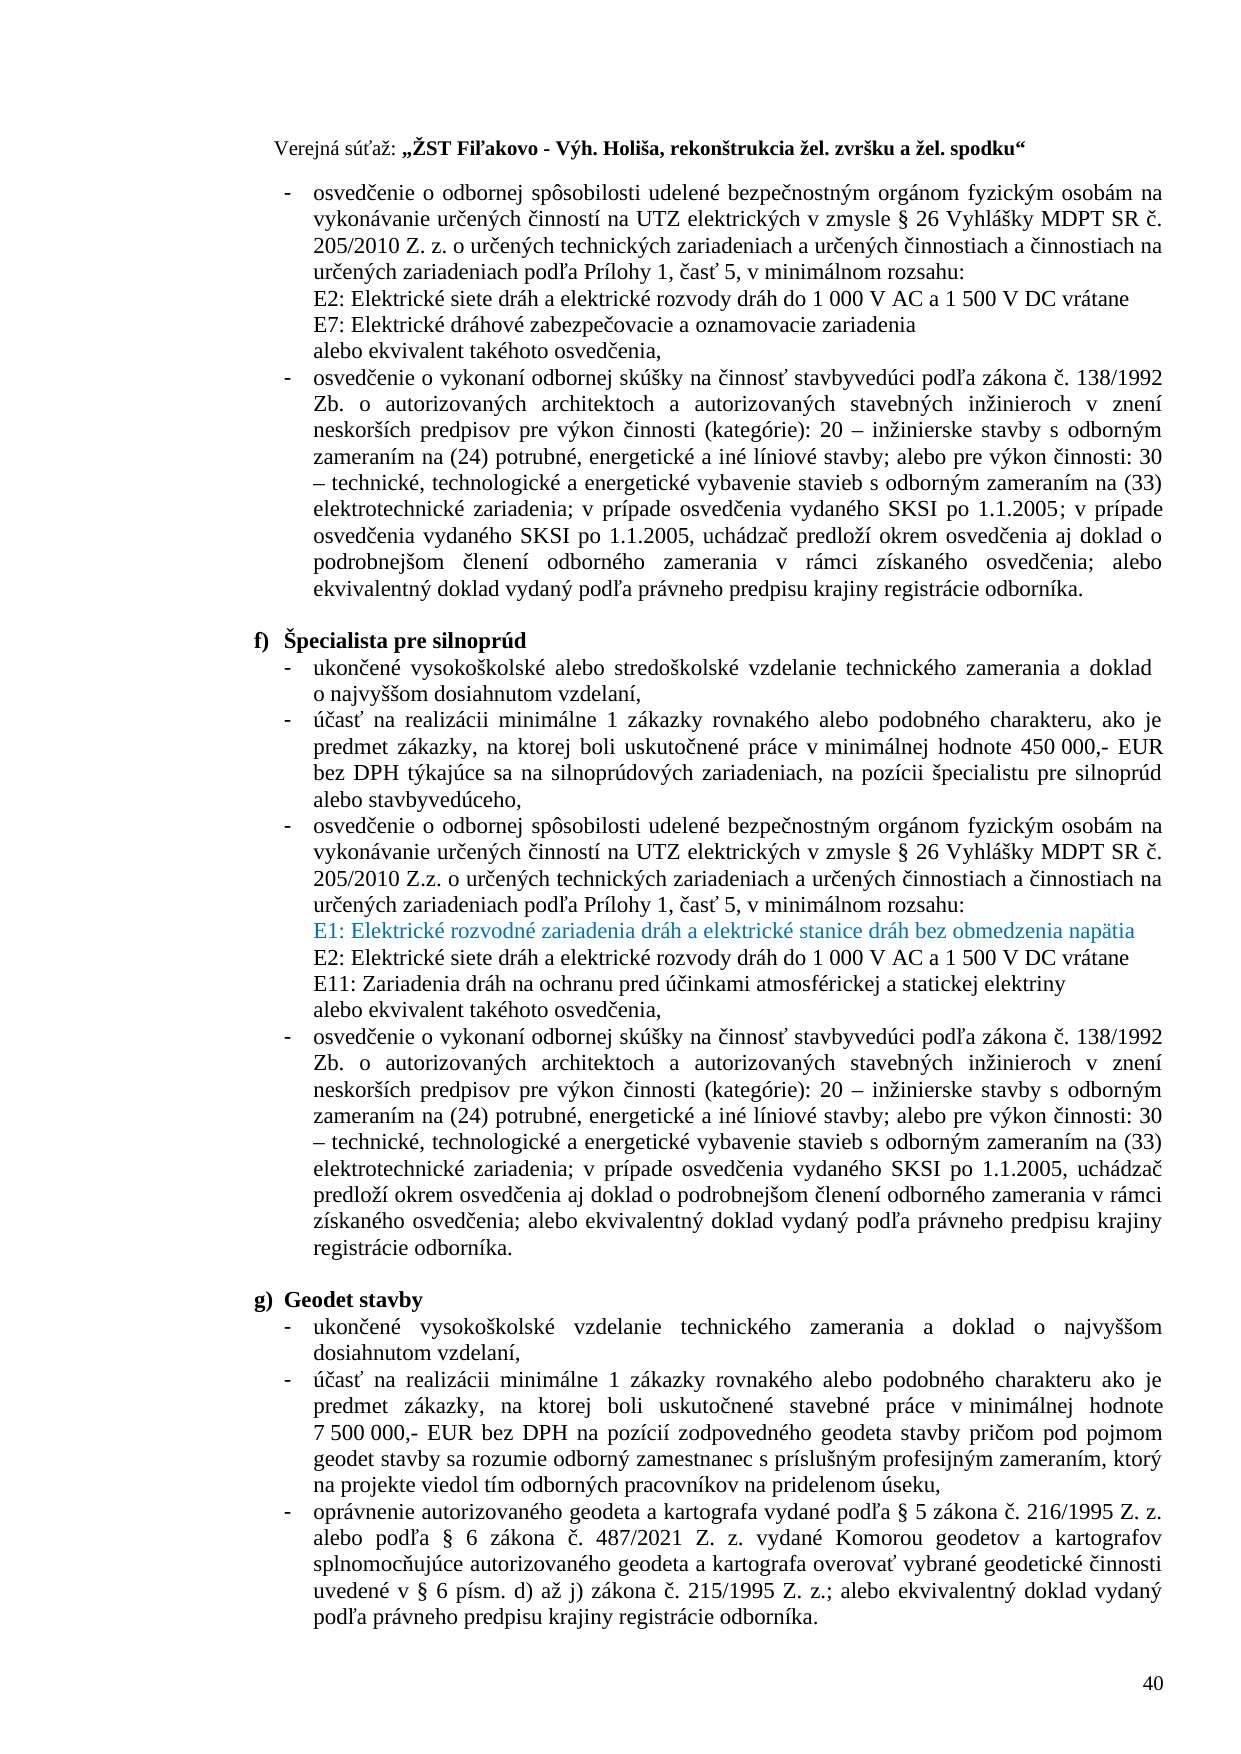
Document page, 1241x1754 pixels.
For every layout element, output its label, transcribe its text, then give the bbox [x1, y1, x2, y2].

text E11: Zariadenia dráh na ochranu pred účinkami atmosférickej a statickej elektriny [313, 970, 1163, 997]
list osvedčenie o odbornej spôsobilosti udelené bezpečnostným orgánom fyzickým osobám na vykonávanie určených činností na UTZ elektrických v zmysle § 26 Vyhlášky MDPT SR č. 205/2010 Z.z. o určených technických zariadeniach a určených činnostiach a činnostiach na určených zariadeniach podľa Prílohy 1, časť 5, v minimálnom rozsahu: [283, 812, 1163, 917]
text E1: Elektrické rozvodné zariadenia dráh a elektrické stanice dráh bez obmedzenia napätia [313, 917, 1163, 944]
text E2: Elektrické siete dráh a elektrické rozvody dráh do 1 000 V AC a 1 500 V DC vrátane [313, 284, 1163, 311]
list alebo ekvivalent takéhoto osvedčenia, [313, 337, 1163, 364]
list ukončené vysokoškolské vzdelanie technického zamerania a doklad o najvyššom dosiahnutom vzdelaní, [283, 1313, 1163, 1366]
list oprávnenie autorizovaného geodeta a kartografa vydané podľa § 5 zákona č. 216/1995 Z. z. alebo podľa § 6 zákona č. 487/2021 Z. z. vydané Komorou geodetov a kartografov splnomocňujúce autorizovaného geodeta a kartografa overovať vybrané geodetické činnosti uvedené v § 6 písm. d) až j) zákona č. 215/1995 Z. z.; alebo ekvivalentný doklad vydaný podľa právneho predpisu krajiny registrácie odborníka. [283, 1498, 1163, 1629]
list Špecialista pre silnoprúd [254, 627, 1163, 654]
list osvedčenie o odbornej spôsobilosti udelené bezpečnostným orgánom fyzickým osobám na vykonávanie určených činností na UTZ elektrických v zmysle § 26 Vyhlášky MDPT SR č. 205/2010 Z. z. o určených technických zariadeniach a určených činnostiach a činnostiach na určených zariadeniach podľa Prílohy 1, časť 5, v minimálnom rozsahu: [283, 179, 1163, 284]
list účasť na realizácii minimálne 1 zákazky rovnakého alebo podobného charakteru ako je predmet zákazky, na ktorej boli uskutočnené stavebné práce v minimálnej hodnote 7 500 000,- EUR bez DPH na pozícií zodpovedného geodeta stavby pričom pod pojmom geodet stavby sa rozumie odborný zamestnanec s príslušným profesijným zameraním, ktorý na projekte viedol tím odborných pracovníkov na pridelenom úseku, [283, 1366, 1163, 1498]
text E2: Elektrické siete dráh a elektrické rozvody dráh do 1 000 V AC a 1 500 V DC vrátane [313, 944, 1163, 970]
list Geodet stavby [254, 1287, 1163, 1313]
text E7: Elektrické dráhové zabezpečovacie a oznamovacie zariadenia [313, 311, 1163, 337]
list ukončené vysokoškolské alebo stredoškolské vzdelanie technického zamerania a doklad o najvyššom dosiahnutom vzdelaní, [283, 654, 1163, 706]
list osvedčenie o vykonaní odbornej skúšky na činnosť stavbyvedúci podľa zákona č. 138/1992 Zb. o autorizovaných architektoch a autorizovaných stavebných inžinieroch v znení neskorších predpisov pre výkon činnosti (kategórie): 20 – inžinierske stavby s odborným zameraním na (24) potrubné, energetické a iné líniové stavby; alebo pre výkon činnosti: 30 – technické, technologické a energetické vybavenie stavieb s odborným zameraním na (33) elektrotechnické zariadenia; v prípade osvedčenia vydaného SKSI po 1.1.2005; v prípade osvedčenia vydaného SKSI po 1.1.2005, uchádzač predloží okrem osvedčenia aj doklad o podrobnejšom členení odborného zamerania v rámci získaného osvedčenia; alebo ekvivalentný doklad vydaný podľa právneho predpisu krajiny registrácie odborníka. [283, 364, 1163, 601]
list alebo ekvivalent takéhoto osvedčenia, [313, 997, 1163, 1023]
list účasť na realizácii minimálne 1 zákazky rovnakého alebo podobného charakteru, ako je predmet zákazky, na ktorej boli uskutočnené práce v minimálnej hodnote 450 000,- EUR bez DPH týkajúce sa na silnoprúdových zariadeniach, na pozícii špecialistu pre silnoprúd alebo stavbyvedúceho, [283, 706, 1163, 812]
list osvedčenie o vykonaní odbornej skúšky na činnosť stavbyvedúci podľa zákona č. 138/1992 Zb. o autorizovaných architektoch a autorizovaných stavebných inžinieroch v znení neskorších predpisov pre výkon činnosti (kategórie): 20 – inžinierske stavby s odborným zameraním na (24) potrubné, energetické a iné líniové stavby; alebo pre výkon činnosti: 30 – technické, technologické a energetické vybavenie stavieb s odborným zameraním na (33) elektrotechnické zariadenia; v prípade osvedčenia vydaného SKSI po 1.1.2005, uchádzač predloží okrem osvedčenia aj doklad o podrobnejšom členení odborného zamerania v rámci získaného osvedčenia; alebo ekvivalentný doklad vydaný podľa právneho predpisu krajiny registrácie odborníka. [283, 1023, 1163, 1260]
